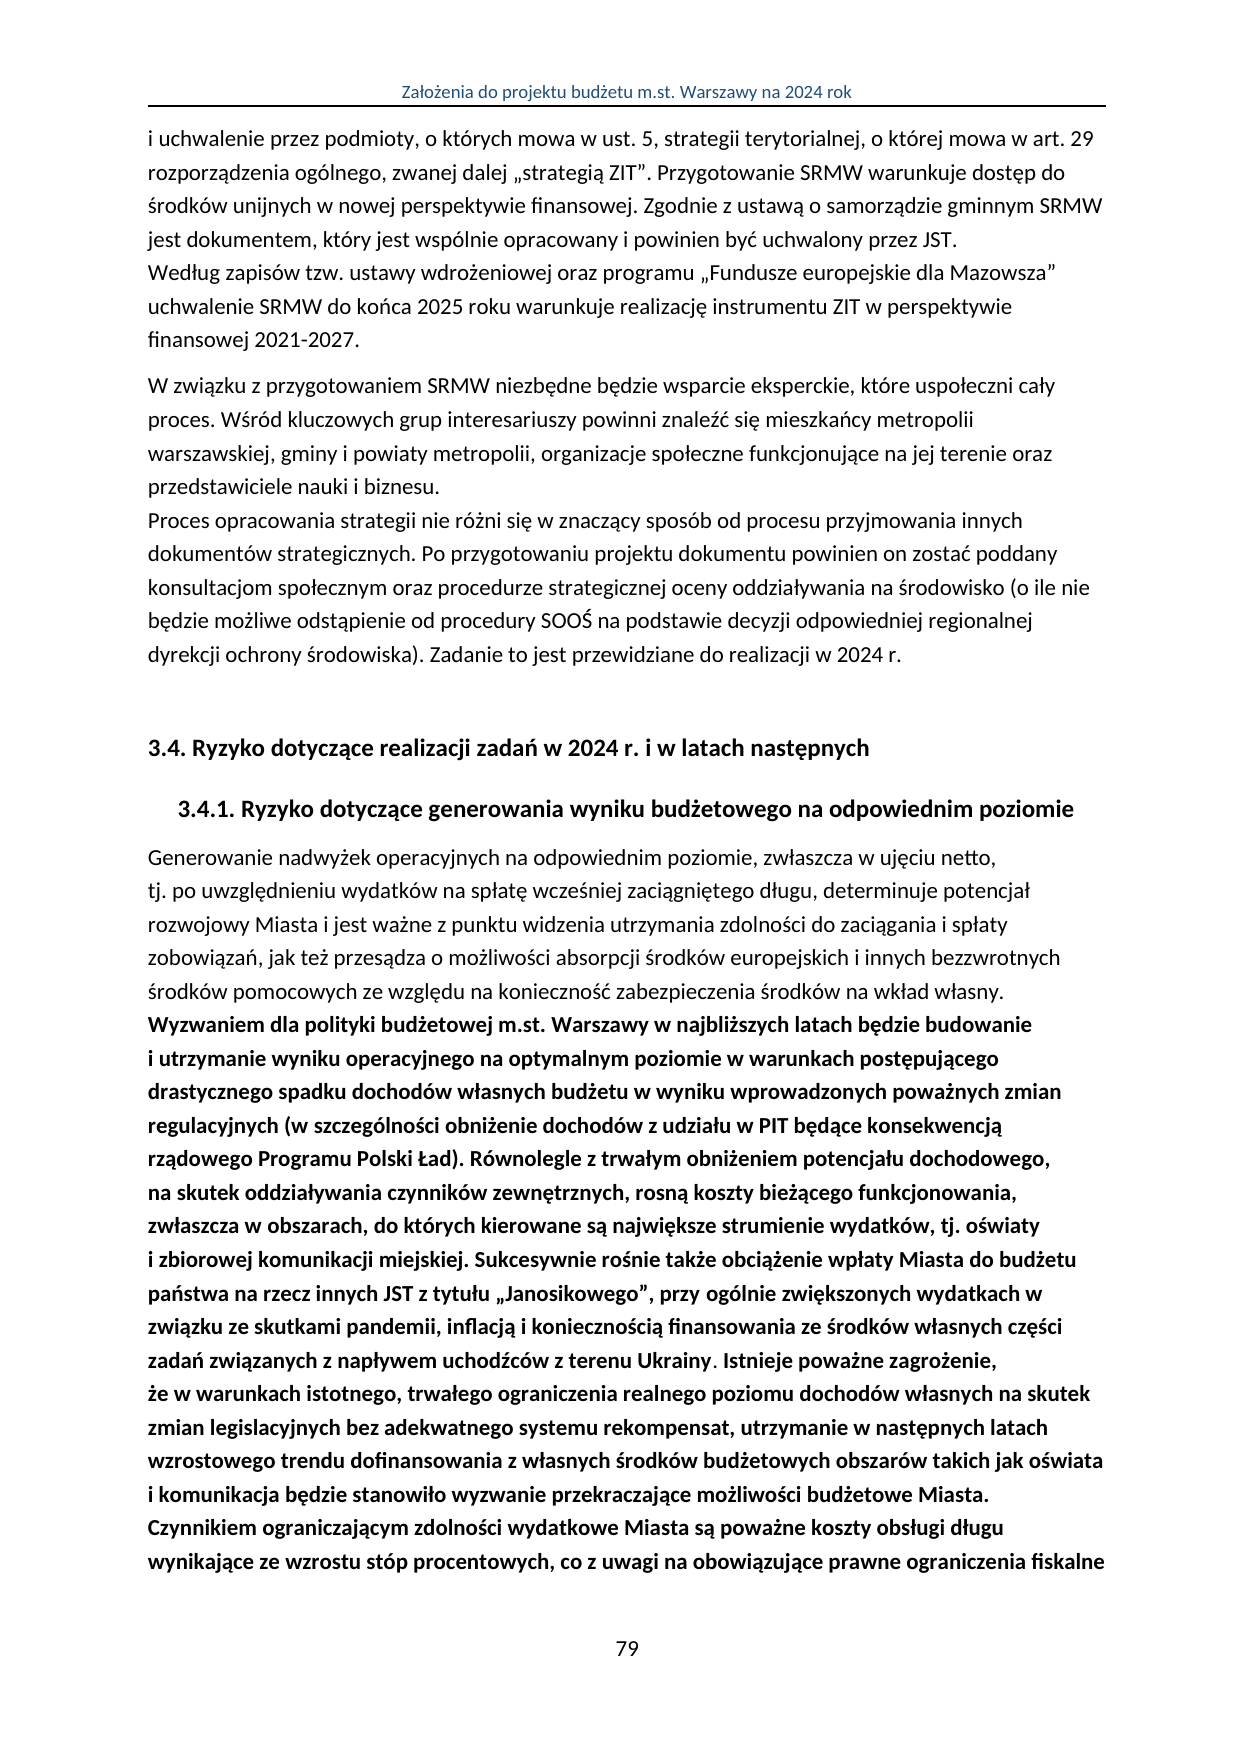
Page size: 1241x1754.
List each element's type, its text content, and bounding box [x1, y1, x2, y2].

subtitle 3.4. Ryzyko dotyczące realizacji zadań w 2024 r. i w latach następnych [148, 732, 1106, 763]
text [148, 124, 1106, 354]
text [148, 843, 1106, 1575]
text W związku z przygotowaniem SRMW niezbędne będzie wsparcie eksperckie, które uspołeczni cały proces. Wśród kluczowych grup interesariuszy powinni znaleźć się mieszkańcy metropolii warszawskiej, gminy i powiaty metropolii, organizacje społeczne funkcjonujące na jej terenie oraz przedstawiciele nauki i biznesu. Proces opracowania strategii nie różni się w znaczący sposób od procesu przyjmowania innych dokumentów strategicznych. Po przygotowaniu projektu dokumentu powinien on zostać poddany konsultacjom społecznym oraz procedurze strategicznej oceny oddziaływania na środowisko (o ile nie będzie możliwe odstąpienie od procedury SOOŚ na podstawie decyzji odpowiedniej regionalnej dyrekcji ochrony środowiska). Zadanie to jest przewidziane do realizacji w 2024 r. [148, 372, 1106, 668]
subtitle 3.4.1. Ryzyko dotyczące generowania wyniku budżetowego na odpowiednim poziomie [177, 794, 1106, 824]
